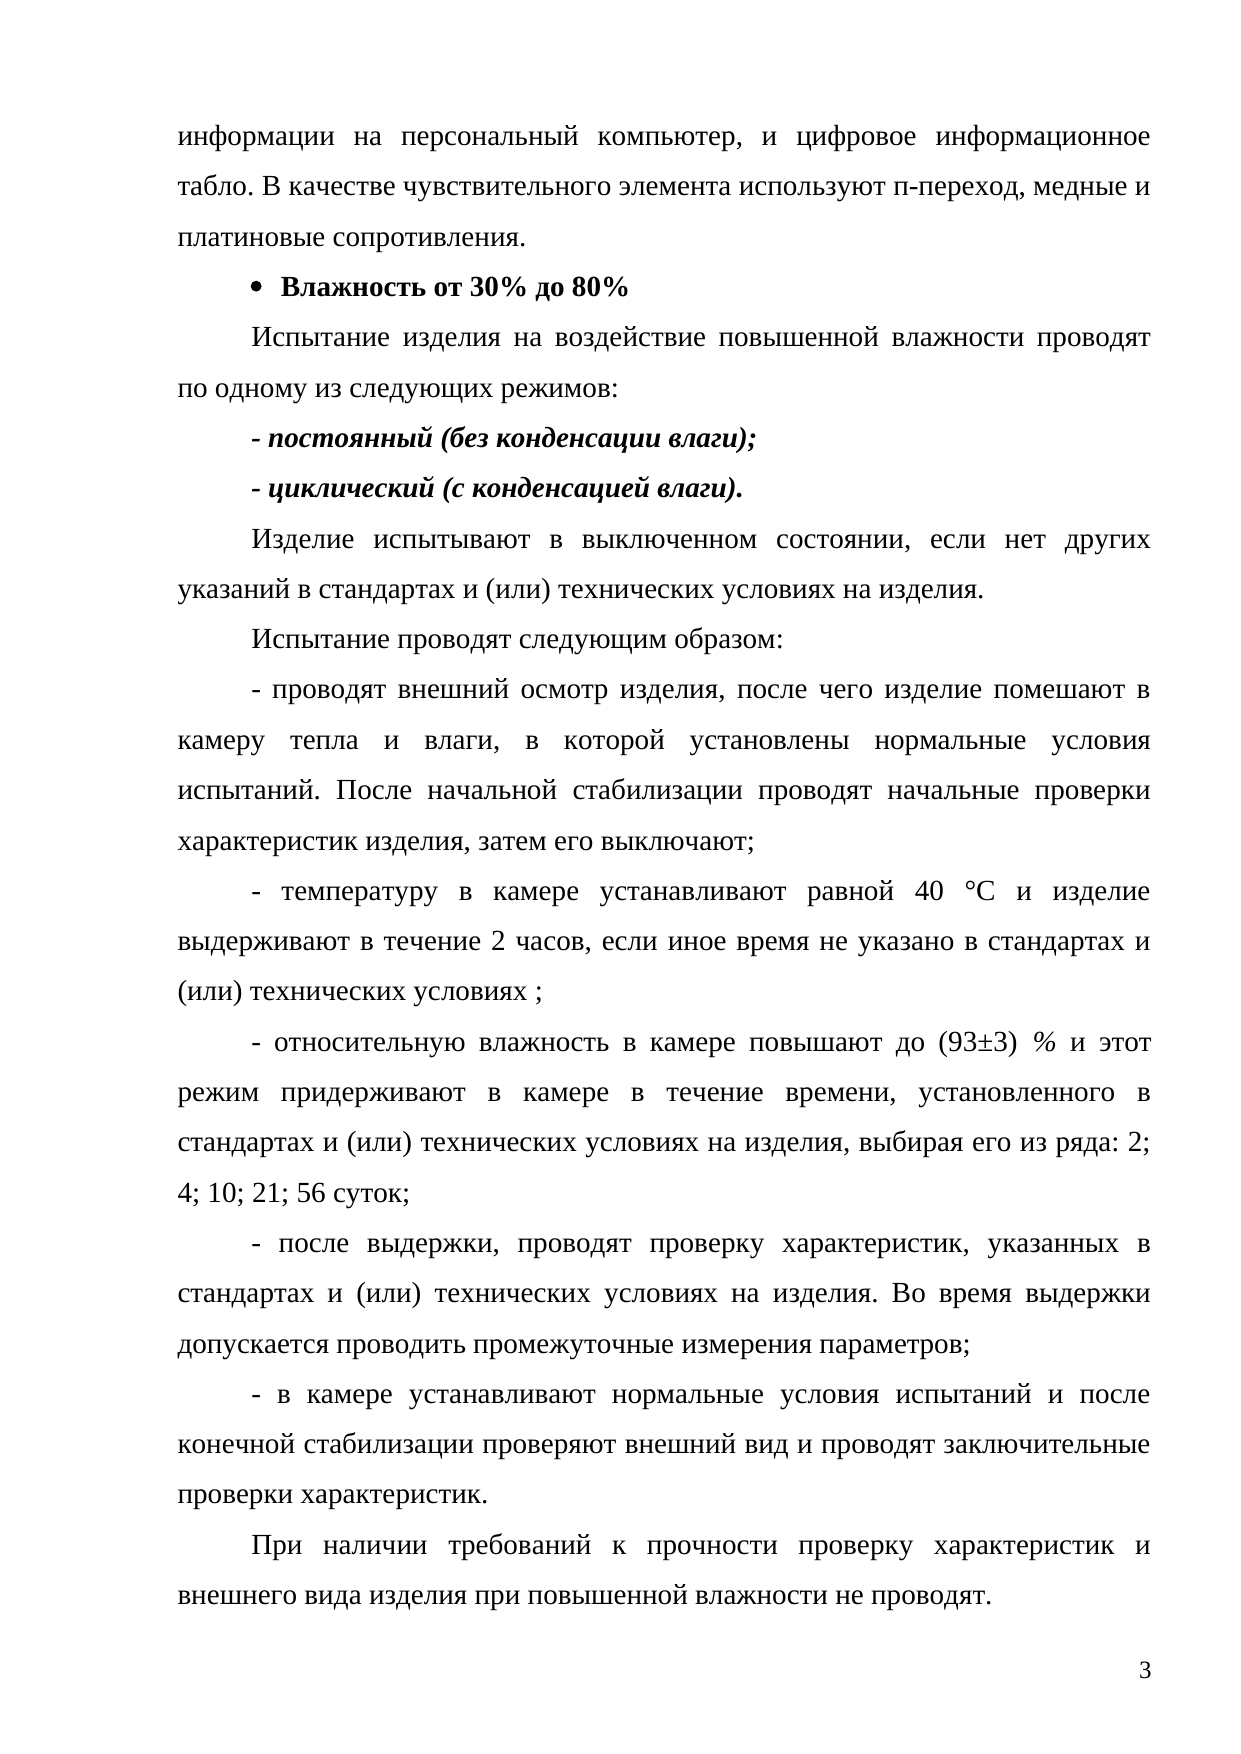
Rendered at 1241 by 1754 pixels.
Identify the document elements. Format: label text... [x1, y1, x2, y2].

list Влажность от 30% до 80% [177, 269, 1152, 303]
text - температуру в камере устанавливают равной 40 °С и изделие выдерживают в течение 2 часов, если иное время не указано в стандартах и (или) технических условиях ; [177, 873, 1152, 1007]
text Испытание изделия на воздействие повышенной влажности проводят по одному из следующих режимов: [177, 319, 1152, 403]
text - после выдержки, проводят проверку характеристик, указанных в стандартах и (или) технических условиях на изделия. Во время выдержки допускается проводить промежуточные измерения параметров; [177, 1225, 1152, 1359]
text При наличии требований к прочности проверку характеристик и внешнего вида изделия при повышенной влажности не проводят. [177, 1527, 1152, 1611]
text - проводят внешний осмотр изделия, после чего изделие помешают в камеру тепла и влаги, в которой установлены нормальные условия испытаний. После начальной стабилизации проводят начальные проверки характеристик изделия, затем его выключают; [177, 672, 1152, 856]
text - в камере устанавливают нормальные условия испытаний и после конечной стабилизации проверяют внешний вид и проводят заключительные проверки характеристик. [177, 1376, 1152, 1510]
text Изделие испытывают в выключенном состоянии, если нет других указаний в стандартах и (или) технических условиях на изделия. [177, 521, 1152, 604]
text - постоянный (без конденсации влаги); [177, 420, 1152, 454]
text - циклический (с конденсацией влаги). [177, 470, 1152, 504]
text Испытание проводят следующим образом: [177, 621, 1152, 655]
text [177, 118, 1152, 252]
text - относительную влажность в камере повышают до (93±3) % и этот режим придерживают в камере в течение времени, установленного в стандартах и (или) технических условиях на изделия, выбирая его из ряда: 2; 4; 10; 21; 56 суток; [177, 1024, 1152, 1208]
